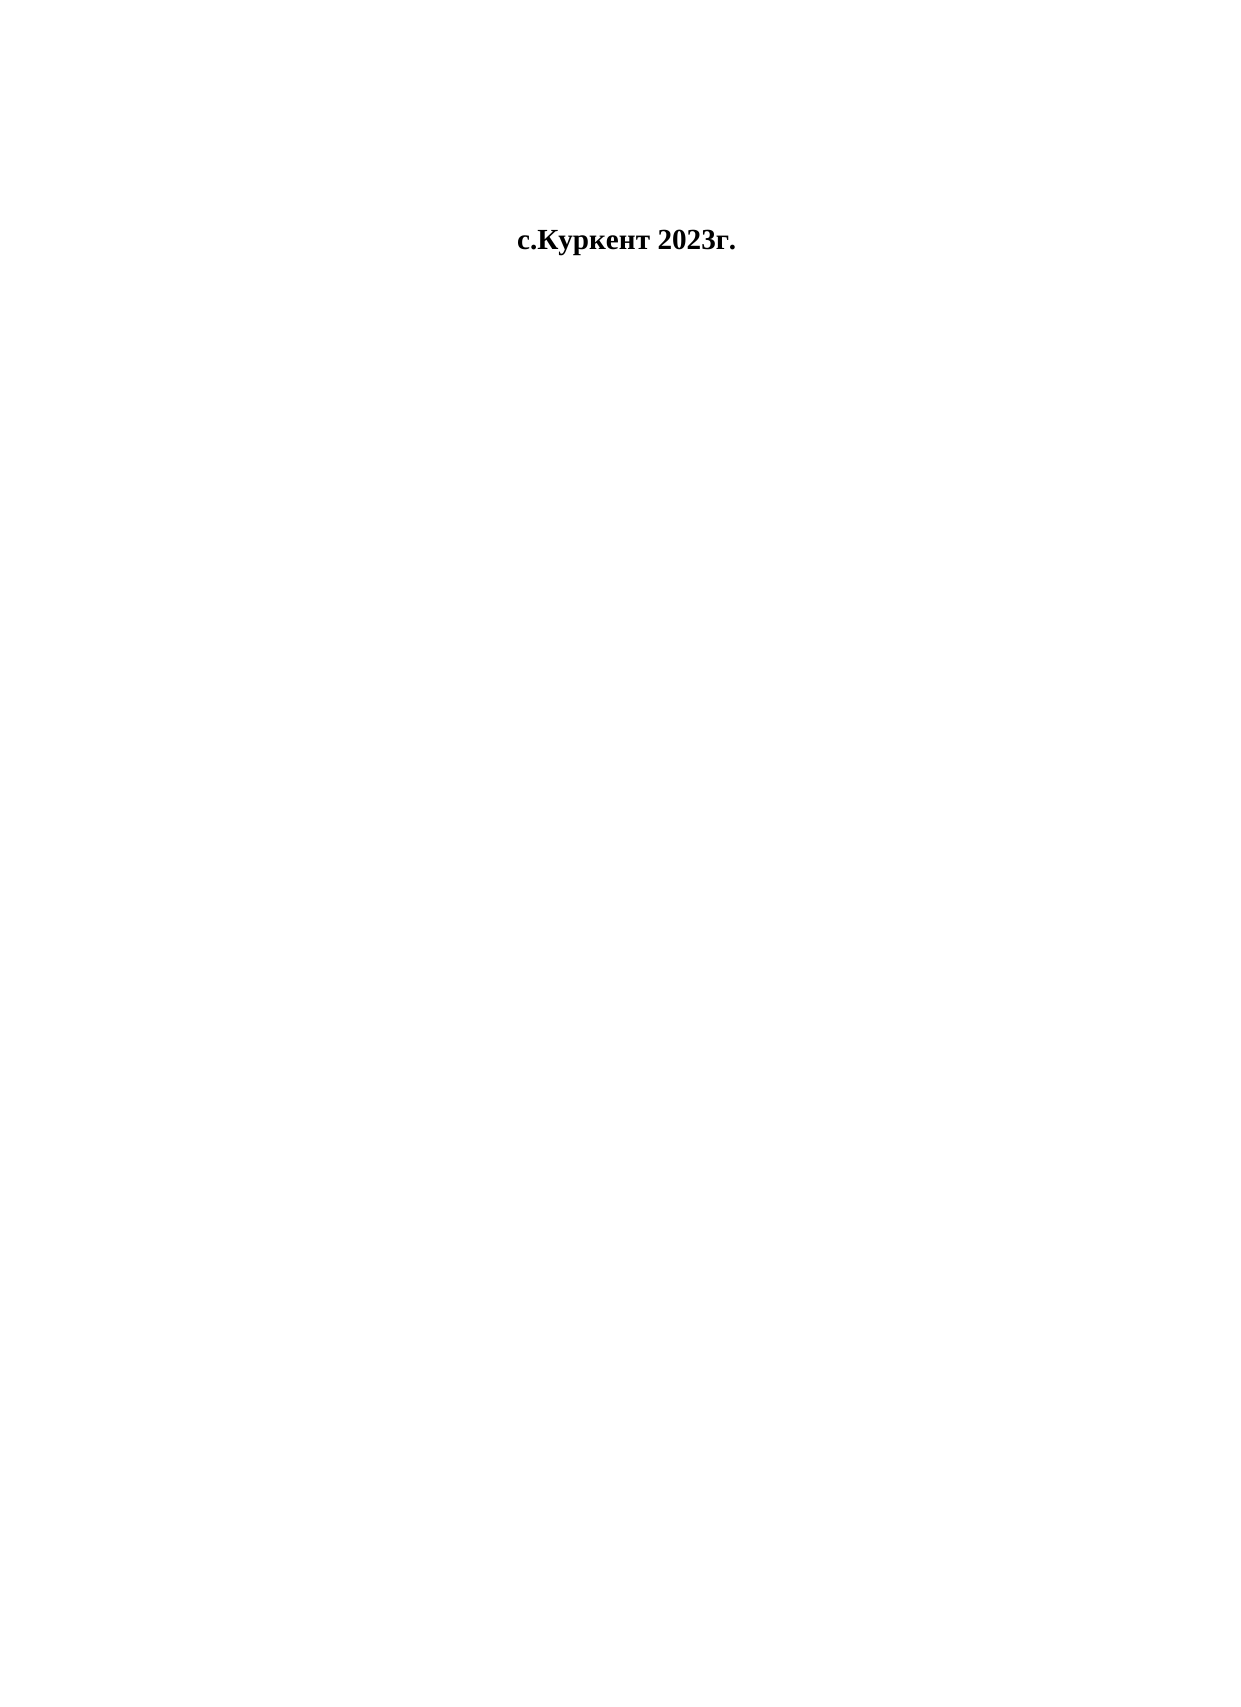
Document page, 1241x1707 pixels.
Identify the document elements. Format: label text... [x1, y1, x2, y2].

text ​с.Куркент‌ 2023г.‌​ [162, 222, 1090, 255]
